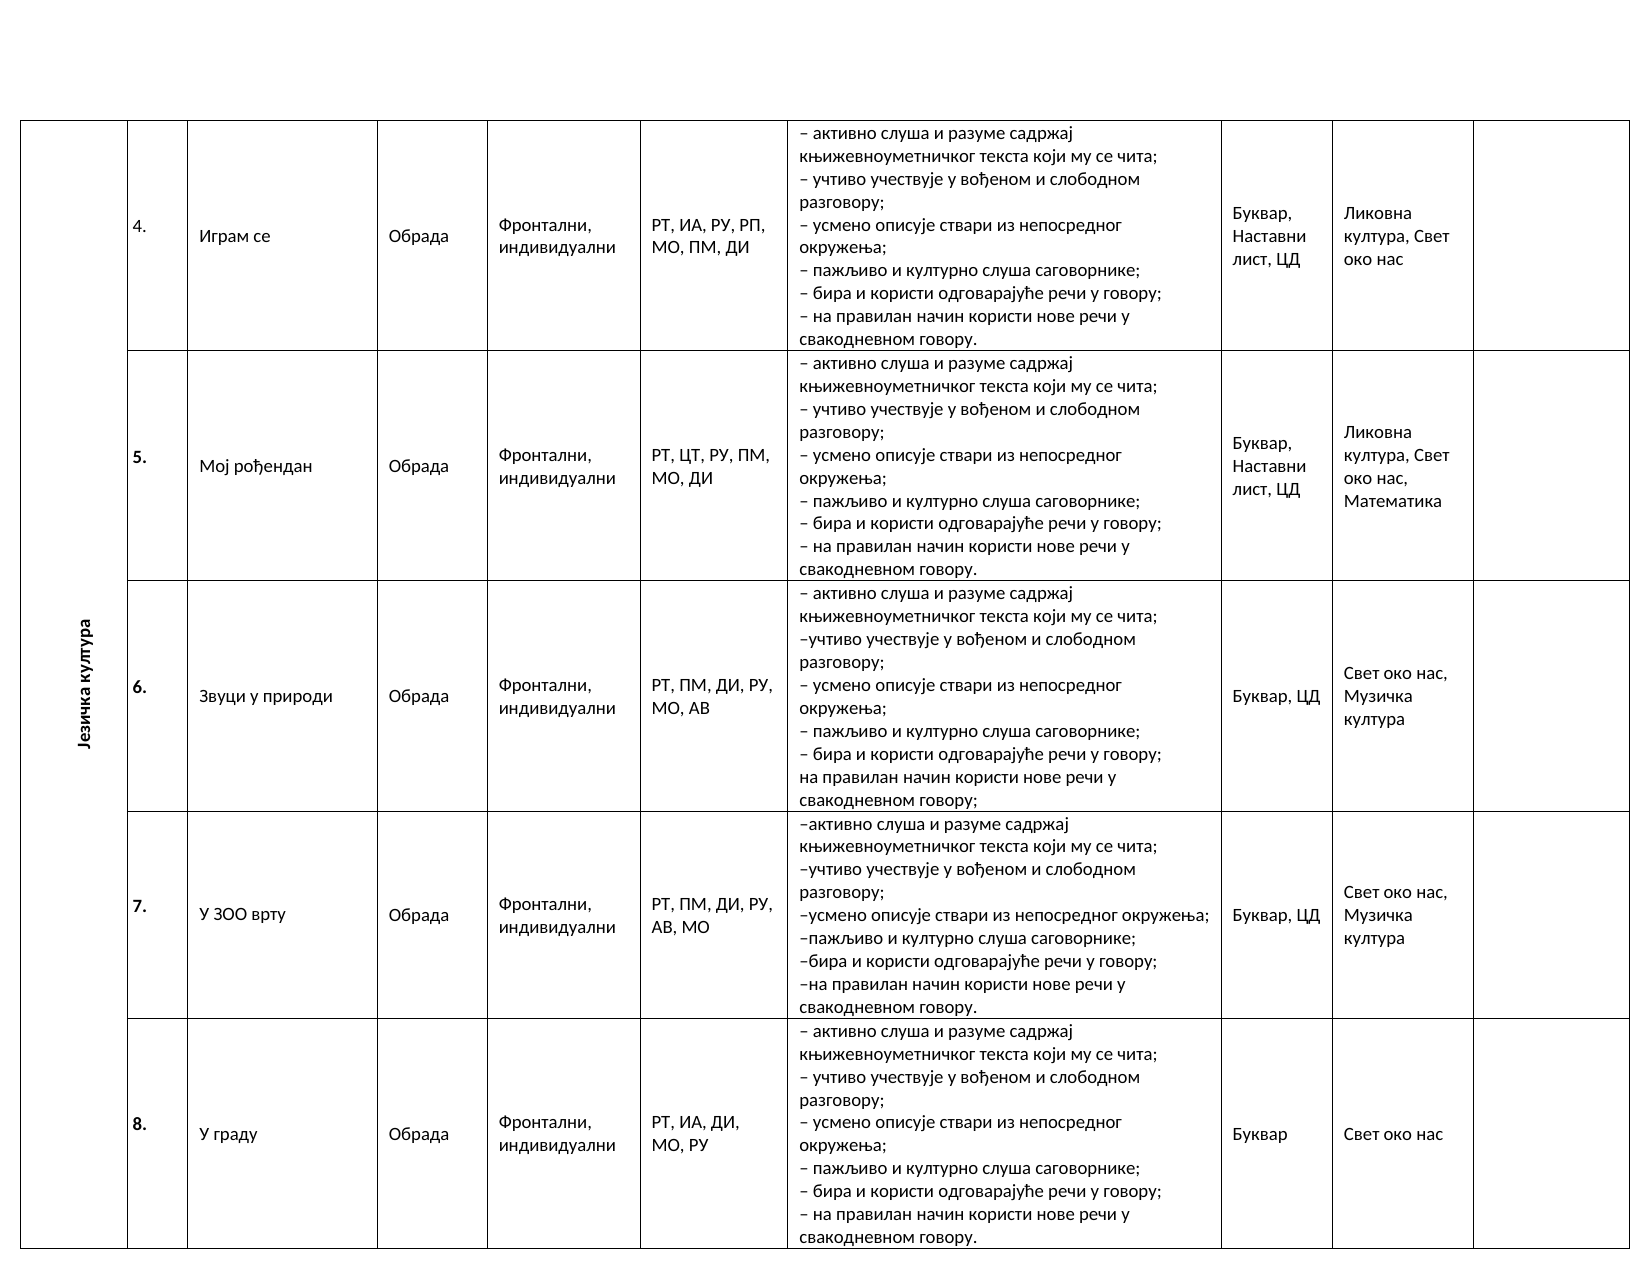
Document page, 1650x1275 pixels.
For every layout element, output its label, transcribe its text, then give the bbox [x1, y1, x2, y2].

table_cell Мој рођендан [188, 351, 377, 580]
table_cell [488, 1019, 640, 1248]
table_cell 8. [128, 1019, 187, 1248]
table_cell – активно слуша и разуме садржај књижевноуметничког текста који му се чита; –учтиво учествује у вођеном и слободном разговору; – усмено описује ствари из непосредног окружења; – пажљиво и културно слуша саговорнике; – бира и користи одговарајуће речи у говору; на правилан начин користи нове речи у свакодневном говору; [788, 581, 1221, 811]
table_cell У граду [188, 1019, 377, 1248]
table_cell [788, 1019, 1221, 1248]
table_cell Фронтални, индивидуални [488, 581, 640, 811]
table_cell [1474, 581, 1629, 811]
table_header Језичка култура [21, 121, 127, 1248]
table_cell 7. [128, 812, 187, 1018]
table_cell Фронтални, индивидуални [488, 351, 640, 580]
table_cell [1474, 812, 1629, 1018]
table_header РТ, ИА, РУ, РП, МО, ПМ, ДИ [641, 121, 787, 350]
table_cell Буквар, ЦД [1222, 812, 1332, 1018]
table_cell Буквар, ЦД [1222, 581, 1332, 811]
table_cell Свет око нас, Музичка култура [1333, 812, 1473, 1018]
table_header [1474, 121, 1629, 350]
table_cell [1474, 351, 1629, 580]
table_cell Фронтални, индивидуални [488, 812, 640, 1018]
table_cell РТ, ИА, ДИ, МО, РУ [641, 1019, 787, 1248]
table_header Играм се [188, 121, 377, 350]
table_cell Звуци у природи [188, 581, 377, 811]
table_cell Обрада [378, 812, 487, 1018]
table_cell РТ, ЦТ, РУ, ПМ, МО, ДИ [641, 351, 787, 580]
table_header Буквар, Наставни лист, ЦД [1222, 121, 1332, 350]
table_cell 5. [128, 351, 187, 580]
table_cell Обрада [378, 351, 487, 580]
table_cell Свет око нас [1333, 1019, 1473, 1248]
table_cell Ликовна култура, Свет око нас, Математика [1333, 351, 1473, 580]
table_header – активно слуша и разуме садржај књижевноуметничког текста који му се чита; – учтиво учествује у вођеном и слободном разговору; – усмено описује ствари из непосредног окружења; – пажљиво и културно слуша саговорнике; – бира и користи одговарајуће речи у говору; – на правилан начин користи нове речи у свакодневном говору. [788, 121, 1221, 350]
table_cell Буквар, Наставни лист, ЦД [1222, 351, 1332, 580]
table_header Обрада [378, 121, 487, 350]
table_cell Обрада [378, 1019, 487, 1248]
table_cell [1474, 1019, 1629, 1248]
table_cell У ЗОО врту [188, 812, 377, 1018]
table_header 4. [128, 121, 187, 350]
table_cell РТ, ПМ, ДИ, РУ, АВ, МО [641, 812, 787, 1018]
table_header Фронтални, индивидуални [488, 121, 640, 350]
table_header Ликовна култура, Свет око нас [1333, 121, 1473, 350]
table_cell Буквар [1222, 1019, 1332, 1248]
table_cell 6. [128, 581, 187, 811]
table_cell Обрада [378, 581, 487, 811]
table_cell Свет око нас, Музичка култура [1333, 581, 1473, 811]
table_cell РТ, ПМ, ДИ, РУ, МО, АВ [641, 581, 787, 811]
